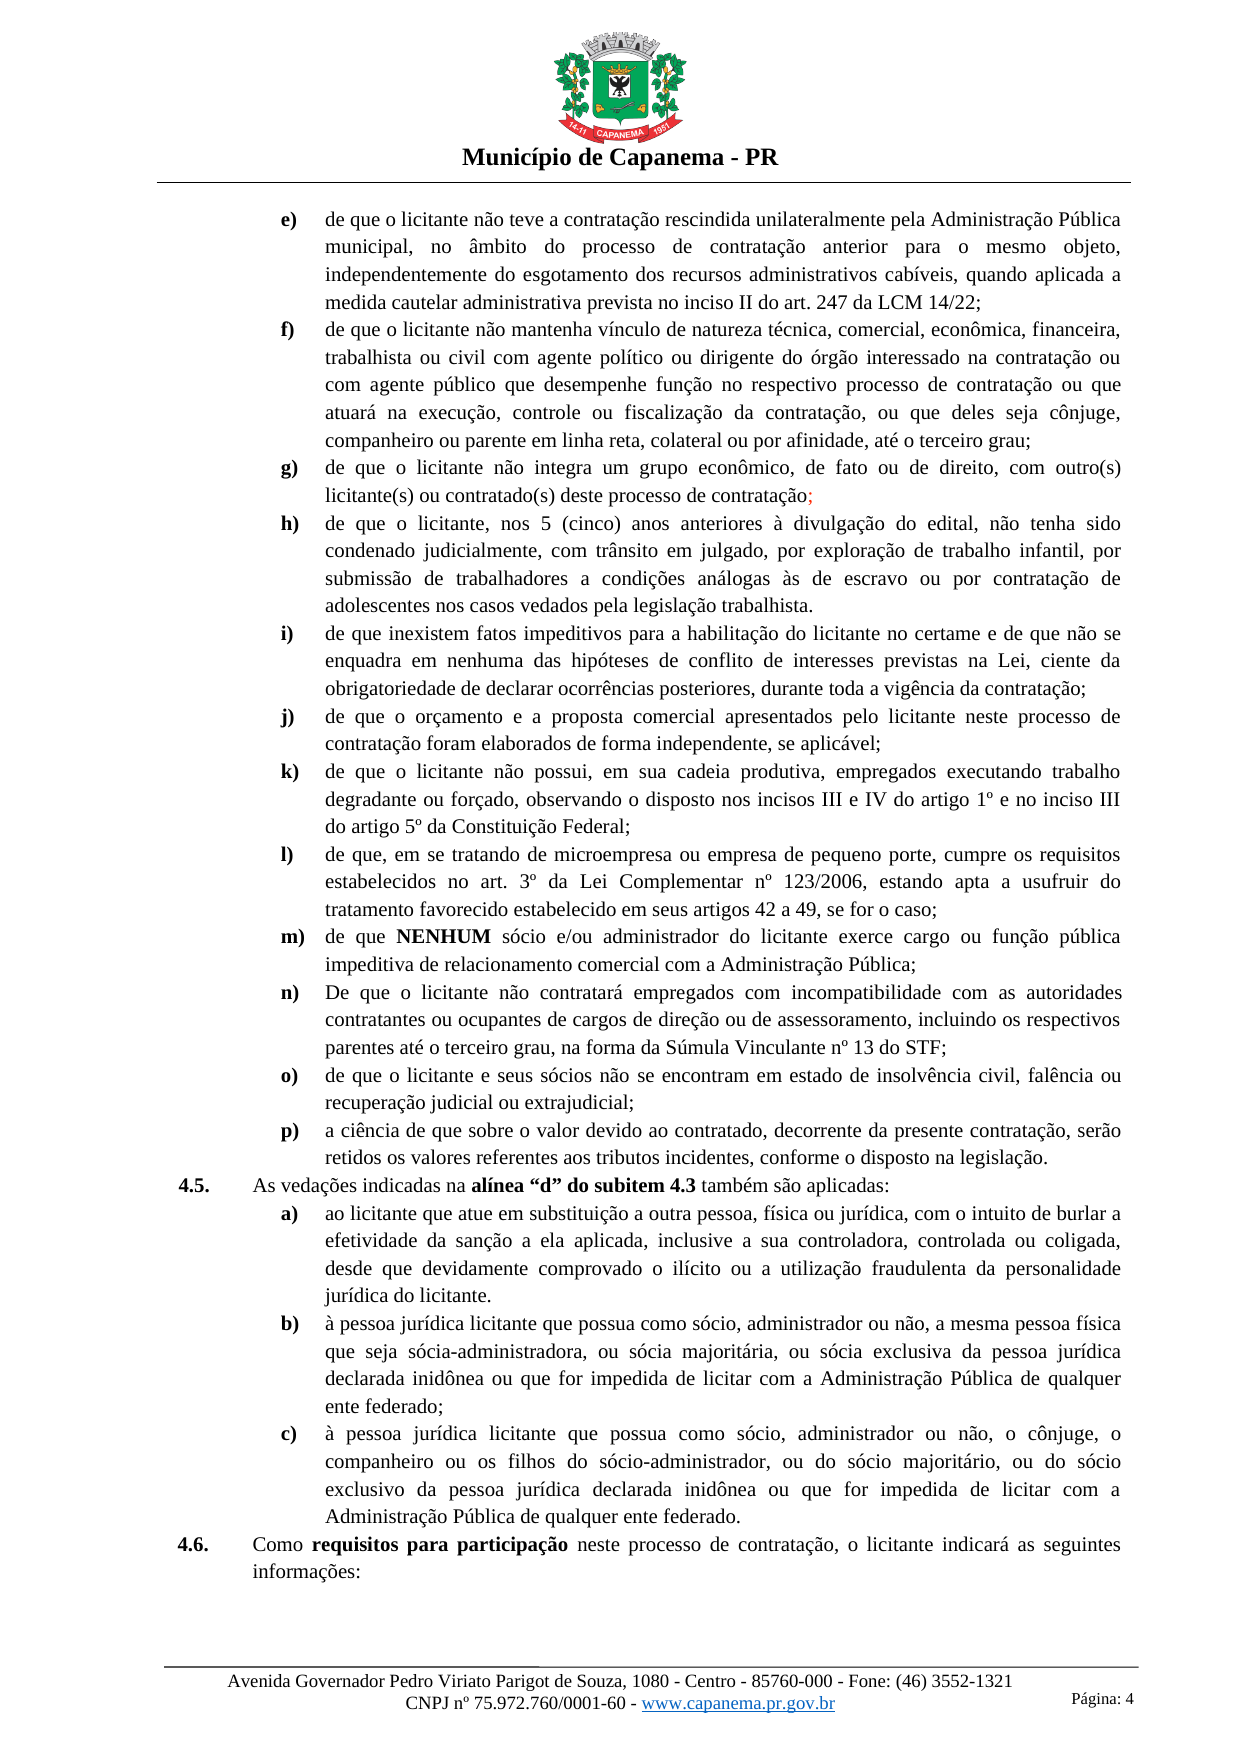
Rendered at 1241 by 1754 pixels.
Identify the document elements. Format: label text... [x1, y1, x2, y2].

list Como requisitos para participação neste processo de contratação, o licitante indicará as seguintes informações: [177, 1532, 1122, 1583]
list à pessoa jurídica licitante que possua como sócio, administrador ou não, o cônjuge, o companheiro ou os filhos do sócio-administrador, ou do sócio majoritário, ou do sócio exclusivo da pessoa jurídica declarada inidônea ou que for impedida de licitar com a Administração Pública de qualquer ente federado. [281, 1421, 1122, 1528]
list a ciência de que sobre o valor devido ao contratado, decorrente da presente contratação, serão retidos os valores referentes aos tributos incidentes, conforme o disposto na legislação. [281, 1118, 1122, 1169]
list de que o licitante não possui, em sua cadeia produtiva, empregados executando trabalho degradante ou forçado, observando o disposto nos incisos III e IV do artigo 1º e no inciso III do artigo 5º da Constituição Federal; [281, 759, 1122, 838]
list de que, em se tratando de microempresa ou empresa de pequeno porte, cumpre os requisitos estabelecidos no art. 3º da Lei Complementar nº 123/2006, estando apta a usufruir do tratamento favorecido estabelecido em seus artigos 42 a 49, se for o caso; [281, 842, 1122, 921]
list de que NENHUM sócio e/ou administrador do licitante exerce cargo ou função pública impeditiva de relacionamento comercial com a Administração Pública; [281, 924, 1122, 976]
list à pessoa jurídica licitante que possua como sócio, administrador ou não, a mesma pessoa física que seja sócia-administradora, ou sócia majoritária, ou sócia exclusiva da pessoa jurídica declarada inidônea ou que for impedida de licitar com a Administração Pública de qualquer ente federado; [281, 1311, 1122, 1418]
picture [553, 32, 687, 144]
list de que o licitante não teve a contratação rescindida unilateralmente pela Administração Pública municipal, no âmbito do processo de contratação anterior para o mesmo objeto, independentemente do esgotamento dos recursos administrativos cabíveis, quando aplicada a medida cautelar administrativa prevista no inciso II do art. 247 da LCM 14/22; [281, 207, 1122, 314]
list de que o licitante não integra um grupo econômico, de fato ou de direito, com outro(s) licitante(s) ou contratado(s) deste processo de contratação; [281, 455, 1122, 507]
list de que o orçamento e a proposta comercial apresentados pelo licitante neste processo de contratação foram elaborados de forma independente, se aplicável; [281, 704, 1122, 755]
list de que o licitante e seus sócios não se encontram em estado de insolvência civil, falência ou recuperação judicial ou extrajudicial; [281, 1062, 1122, 1114]
list de que o licitante, nos 5 (cinco) anos anteriores à divulgação do edital, não tenha sido condenado judicialmente, com trânsito em julgado, por exploração de trabalho infantil, por submissão de trabalhadores a condições análogas às de escravo ou por contratação de adolescentes nos casos vedados pela legislação trabalhista. [281, 510, 1122, 617]
list de que o licitante não mantenha vínculo de natureza técnica, comercial, econômica, financeira, trabalhista ou civil com agente político ou dirigente do órgão interessado na contratação ou com agente público que desempenhe função no respectivo processo de contratação ou que atuará na execução, controle ou fiscalização da contratação, ou que deles seja cônjuge, companheiro ou parente em linha reta, colateral ou por afinidade, até o terceiro grau; [281, 317, 1122, 452]
list As vedações indicadas na alínea “d” do subitem 4.3 também são aplicadas: [178, 1173, 1122, 1197]
list De que o licitante não contratará empregados com incompatibilidade com as autoridades contratantes ou ocupantes de cargos de direção ou de assessoramento, incluindo os respectivos parentes até o terceiro grau, na forma da Súmula Vinculante nº 13 do STF; [281, 980, 1122, 1059]
list de que inexistem fatos impeditivos para a habilitação do licitante no certame e de que não se enquadra em nenhuma das hipóteses de conflito de interesses previstas na Lei, ciente da obrigatoriedade de declarar ocorrências posteriores, durante toda a vigência da contratação; [281, 621, 1122, 700]
list ao licitante que atue em substituição a outra pessoa, física ou jurídica, com o intuito de burlar a efetividade da sanção a ela aplicada, inclusive a sua controladora, controlada ou coligada, desde que devidamente comprovado o ilícito ou a utilização fraudulenta da personalidade jurídica do licitante. [281, 1201, 1122, 1307]
